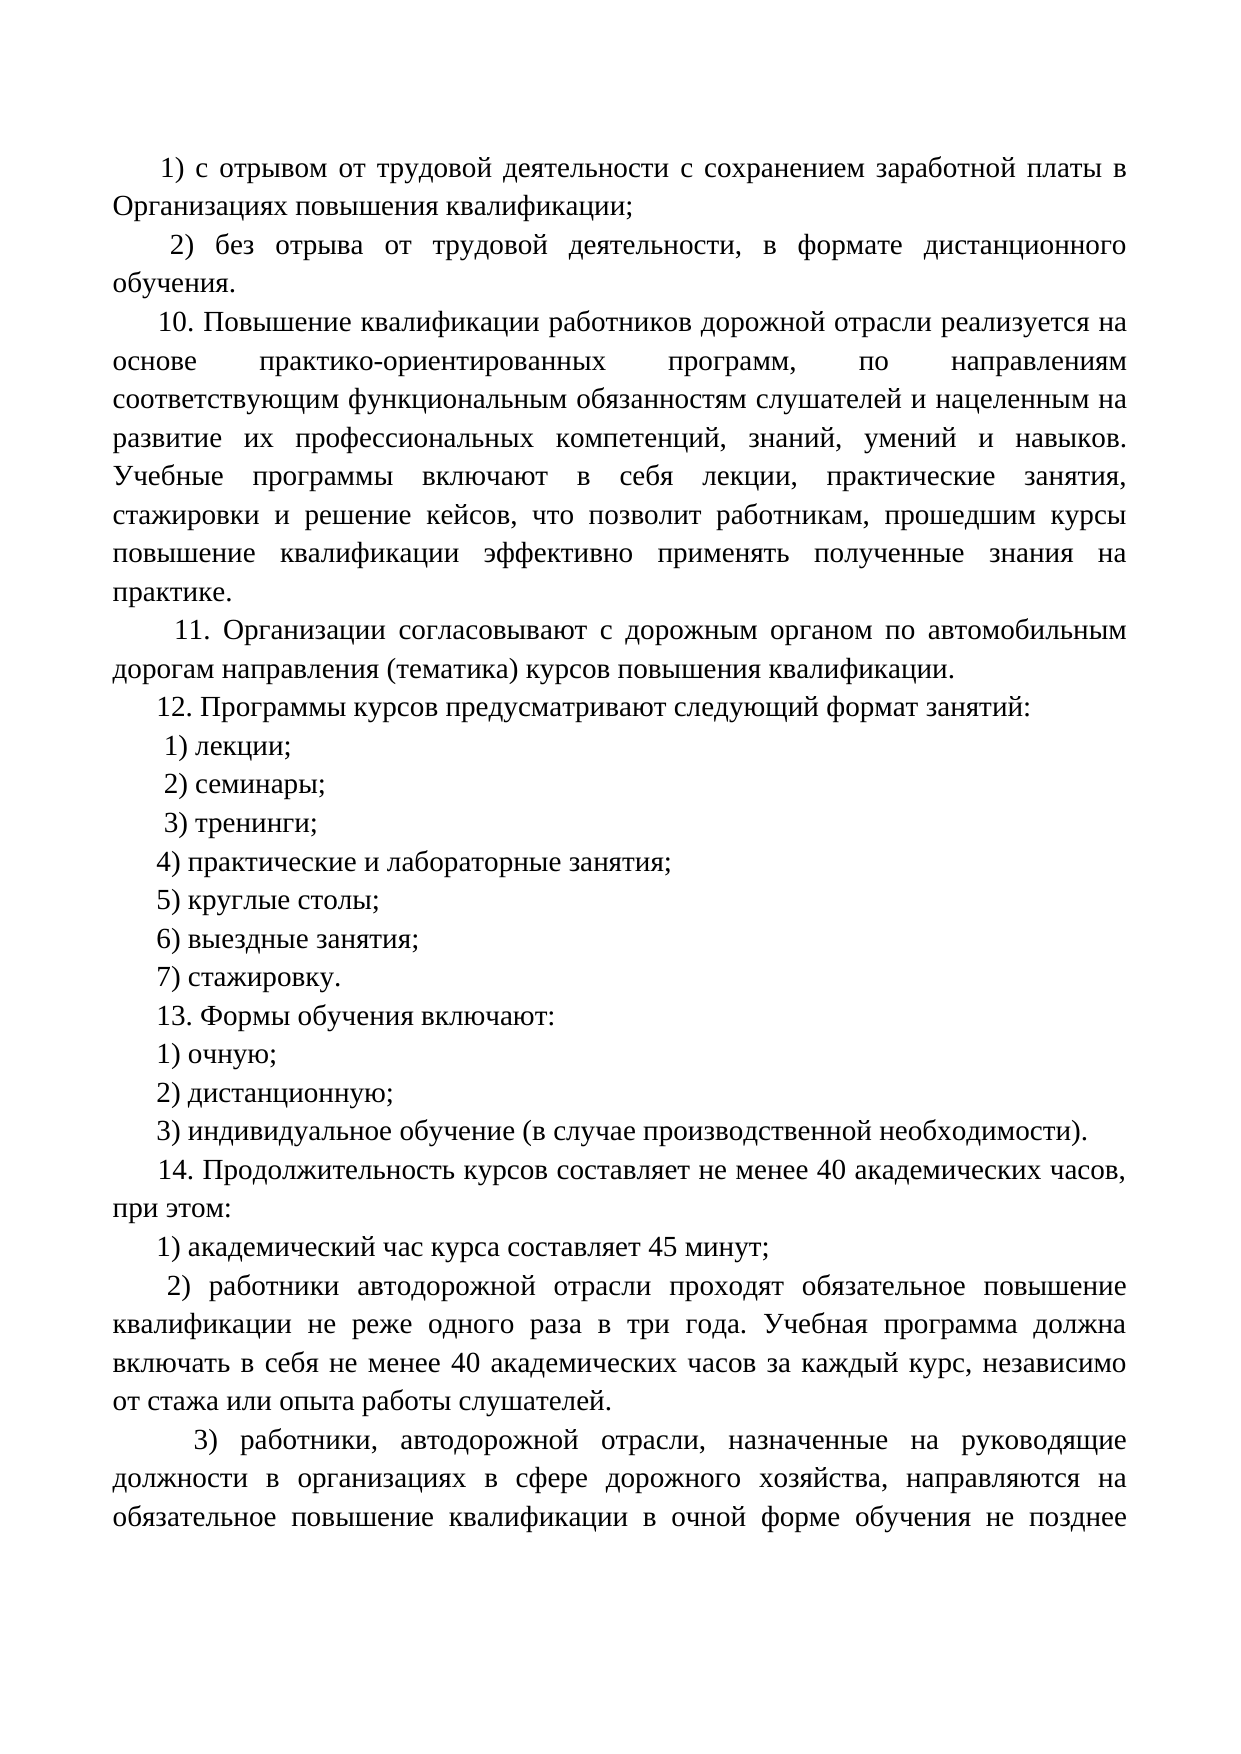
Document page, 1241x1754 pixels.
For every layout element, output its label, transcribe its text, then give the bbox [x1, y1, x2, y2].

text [112, 1422, 1128, 1532]
text 13. Формы обучения включают: [112, 998, 1128, 1031]
text 12. Программы курсов предусматривают следующий формат занятий: [112, 689, 1128, 723]
text 2) работники автодорожной отрасли проходят обязательное повышение квалификации не реже одного раза в три года. Учебная программа должна включать в себя не менее 40 академических часов за каждый курс, независимо от стажа или опыта работы слушателей. [112, 1268, 1128, 1417]
text 3) индивидуальное обучение (в случае производственной необходимости). [112, 1113, 1128, 1147]
text 5) круглые столы; [112, 882, 1128, 916]
text 11. Организации согласовывают с дорожным органом по автомобильным дорогам направления (тематика) курсов повышения квалификации. [112, 612, 1128, 684]
text 1) очную; [112, 1036, 1128, 1070]
text 10. Повышение квалификации работников дорожной отрасли реализуется на основе практико-ориентированных программ, по направлениям соответствующим функциональным обязанностям слушателей и нацеленным на развитие их профессиональных компетенций, знаний, умений и навыков. Учебные программы включают в себя лекции, практические занятия, стажировки и решение кейсов, что позволит работникам, прошедшим курсы повышение квалификации эффективно применять полученные знания на практике. [112, 304, 1128, 607]
text 2) дистанционную; [112, 1075, 1128, 1108]
text 1) лекции; [112, 728, 1128, 762]
text 6) выездные занятия; [112, 921, 1128, 954]
text 14. Продолжительность курсов составляет не менее 40 академических часов, при этом: [112, 1152, 1128, 1224]
text 3) тренинги; [112, 805, 1128, 839]
text 1) академический час курса составляет 45 минут; [112, 1229, 1128, 1263]
text 4) практические и лабораторные занятия; [112, 844, 1128, 877]
text 7) стажировку. [112, 959, 1128, 993]
text 2) семинары; [112, 767, 1128, 800]
text 1) с отрывом от трудовой деятельности с сохранением заработной платы в Организациях повышения квалификации; [112, 150, 1128, 222]
text 2) без отрыва от трудовой деятельности, в формате дистанционного обучения. [112, 227, 1128, 299]
